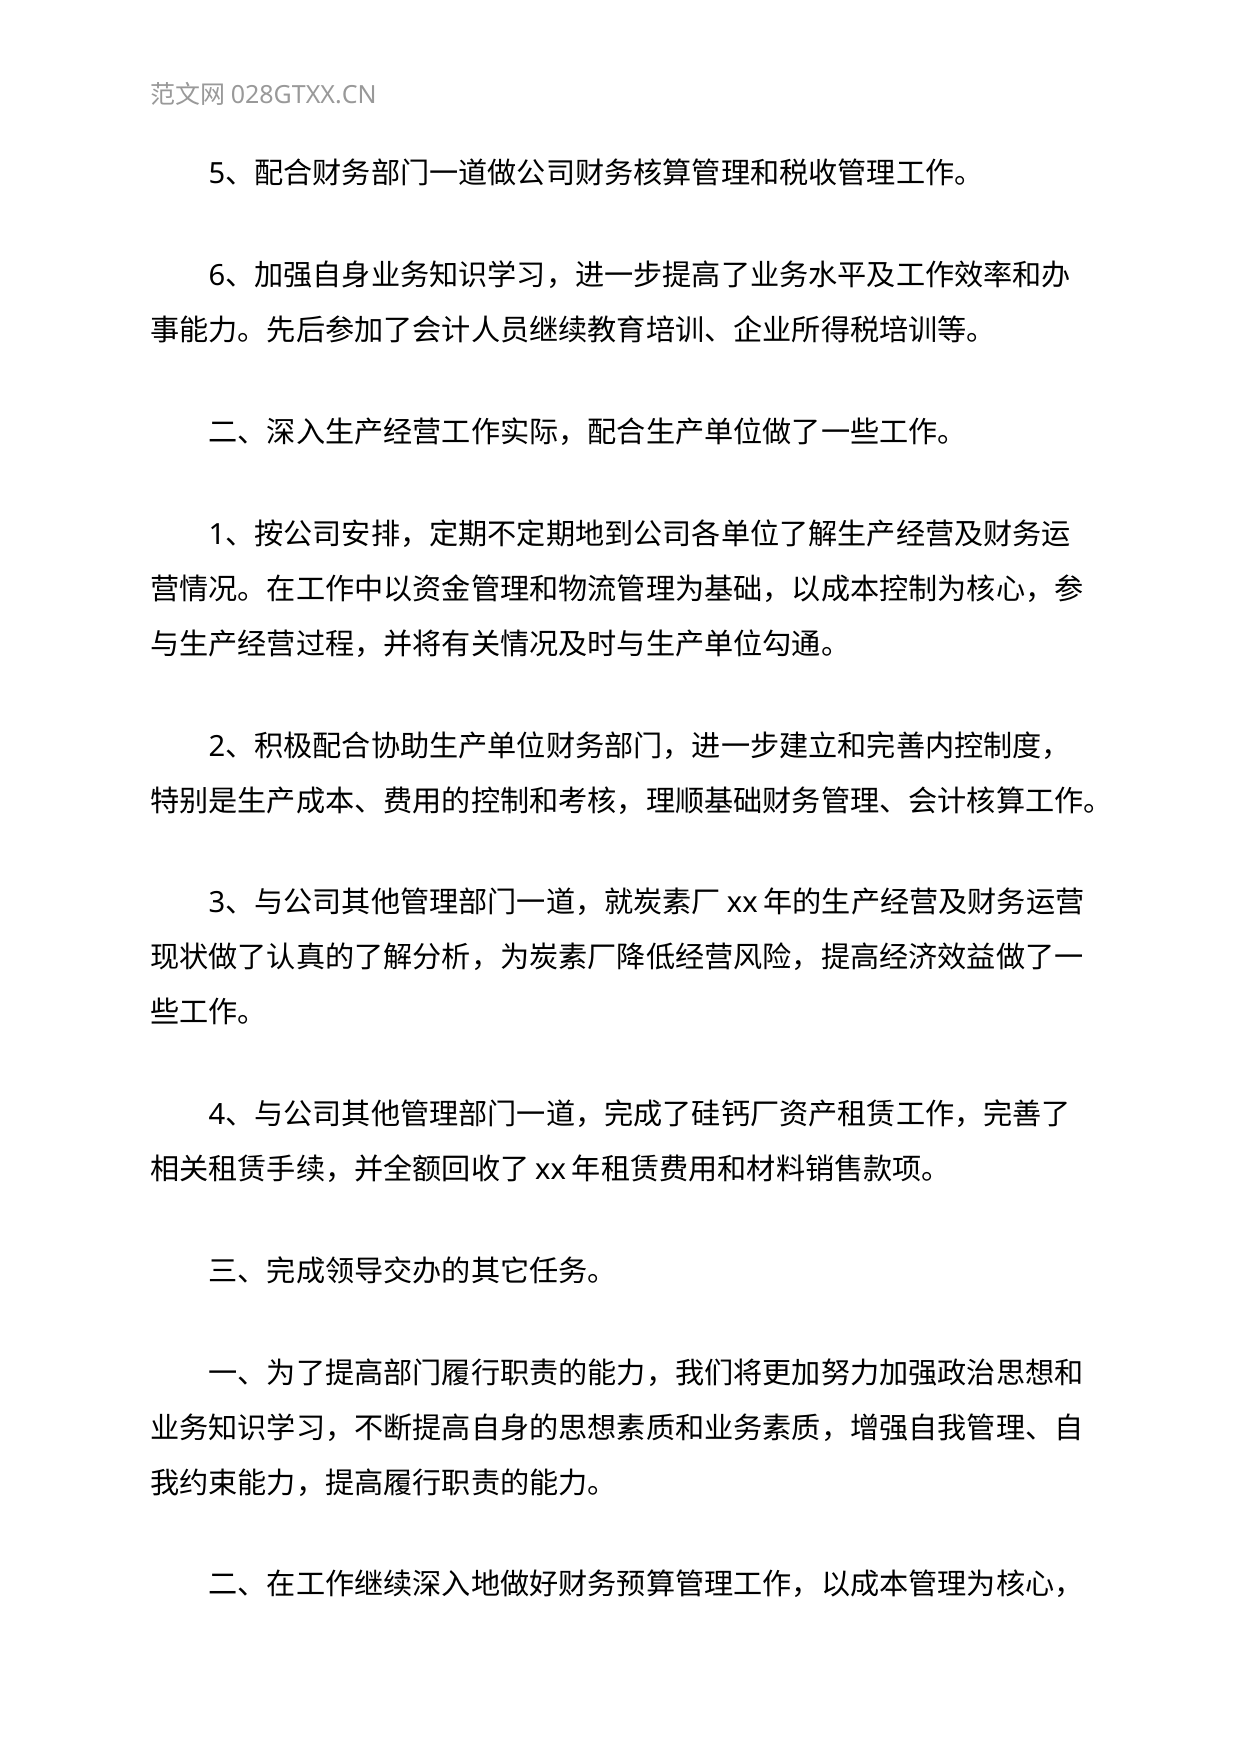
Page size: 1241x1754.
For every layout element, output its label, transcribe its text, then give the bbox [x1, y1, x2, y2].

text 三、完成领导交办的其它任务。 [150, 1248, 1090, 1290]
text 1、按公司安排，定期不定期地到公司各单位了解生产经营及财务运营情况。在工作中以资金管理和物流管理为基础，以成本控制为核心，参与生产经营过程，并将有关情况及时与生产单位勾通。 [150, 511, 1090, 663]
text 2、积极配合协助生产单位财务部门，进一步建立和完善内控制度，特别是生产成本、费用的控制和考核，理顺基础财务管理、会计核算工作。 [150, 722, 1090, 819]
text 6、加强自身业务知识学习，进一步提高了业务水平及工作效率和办事能力。先后参加了会计人员继续教育培训、企业所得税培训等。 [150, 252, 1090, 349]
text 4、与公司其他管理部门一道，完成了硅钙厂资产租赁工作，完善了相关租赁手续，并全额回收了xx年租赁费用和材料销售款项。 [150, 1091, 1090, 1188]
text 5、配合财务部门一道做公司财务核算管理和税收管理工作。 [150, 150, 1090, 192]
text 3、与公司其他管理部门一道，就炭素厂xx年的生产经营及财务运营现状做了认真的了解分析，为炭素厂降低经营风险，提高经济效益做了一些工作。 [150, 879, 1090, 1031]
text 二、深入生产经营工作实际，配合生产单位做了一些工作。 [150, 409, 1090, 451]
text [150, 1561, 1090, 1603]
text 一、为了提高部门履行职责的能力，我们将更加努力加强政治思想和业务知识学习，不断提高自身的思想素质和业务素质，增强自我管理、自我约束能力，提高履行职责的能力。 [150, 1349, 1090, 1501]
